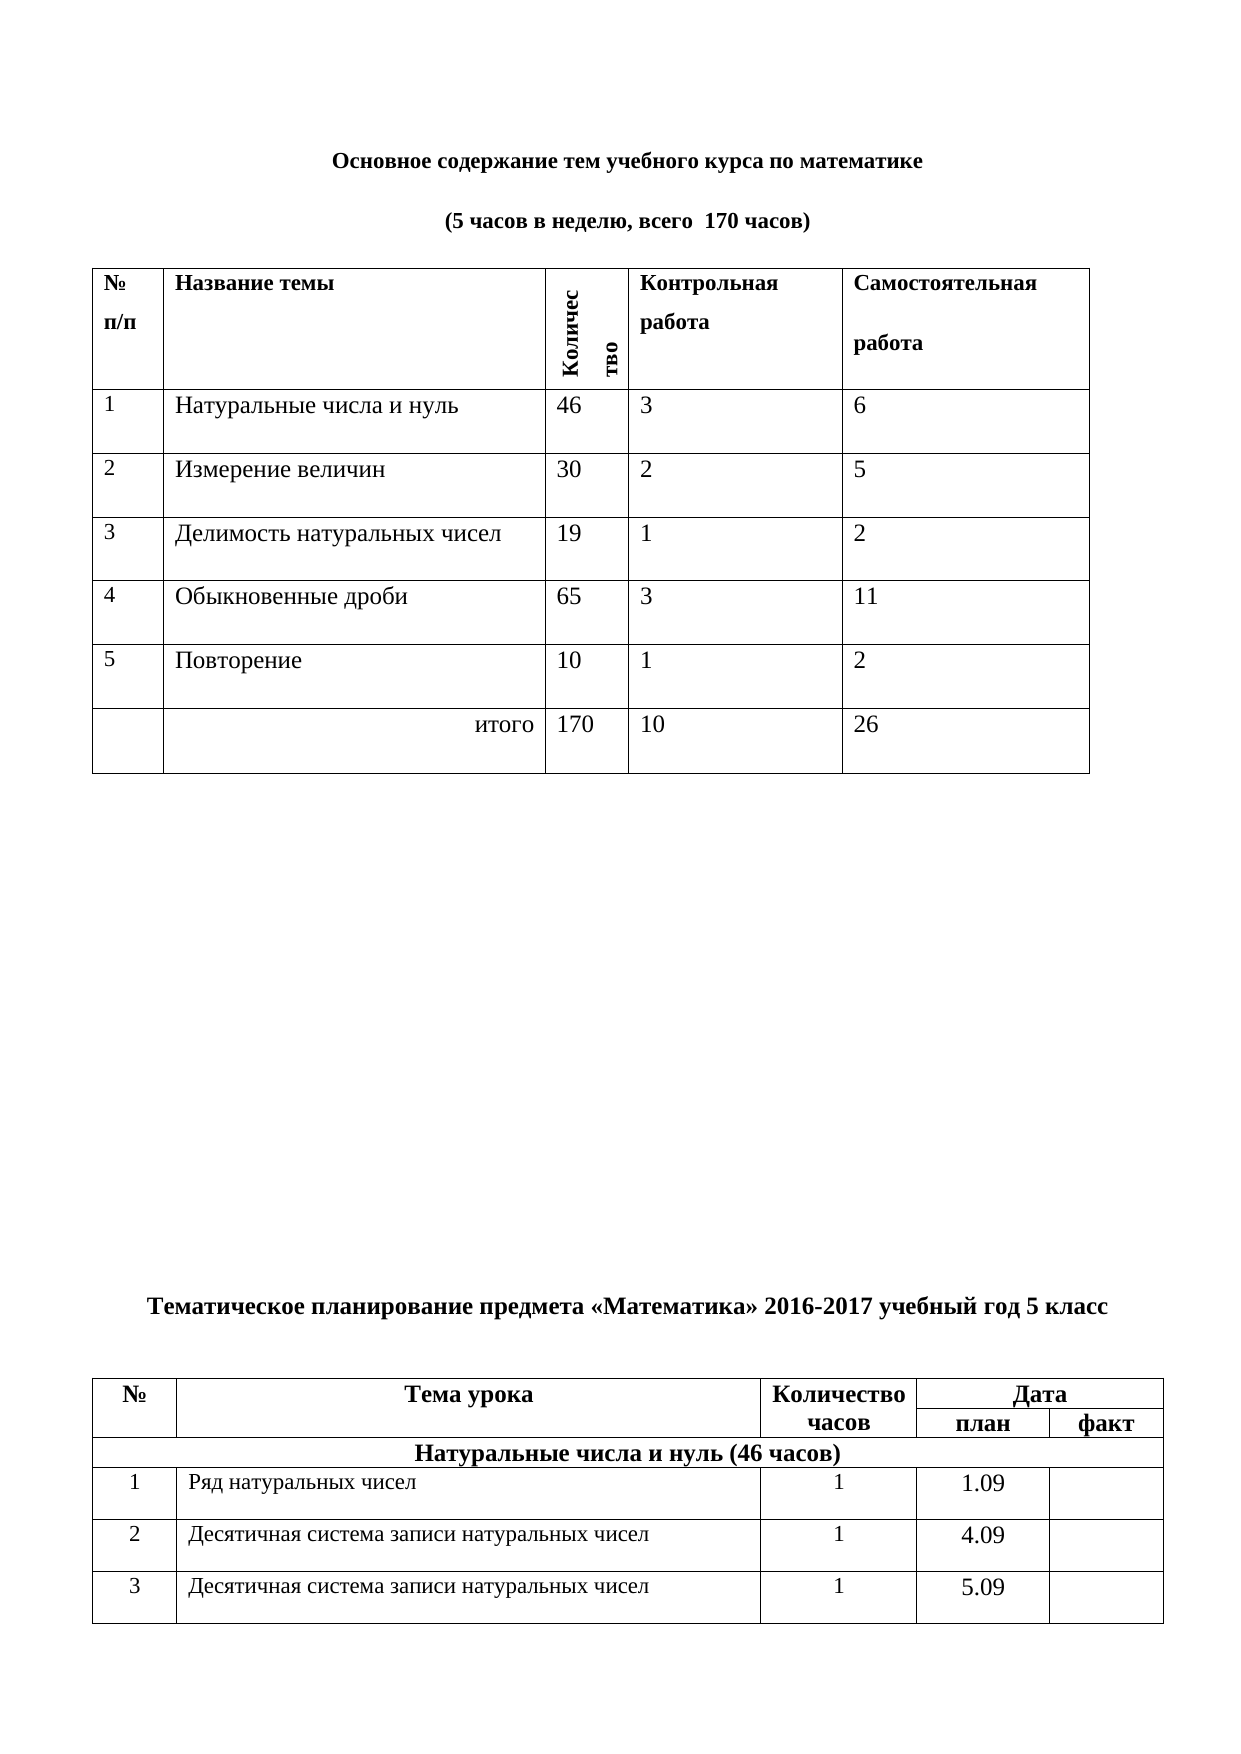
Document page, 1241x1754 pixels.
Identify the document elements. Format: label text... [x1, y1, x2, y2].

table_cell 5 [93, 645, 163, 708]
table_header Количество часов [546, 269, 628, 389]
table_cell 1 [629, 645, 842, 708]
text Тематическое планирование предмета «Математика» 2016-2017 учебный год 5 класс [103, 1291, 1152, 1320]
table_cell 3 [93, 518, 163, 580]
table_cell 2 [843, 645, 1089, 708]
table_cell 4 [93, 581, 163, 644]
table_cell 3 [629, 581, 842, 644]
table_cell 10 [546, 645, 628, 708]
table_header Дата [917, 1379, 1163, 1407]
table_cell 1 [93, 1468, 176, 1519]
table_header № п/п [93, 269, 163, 389]
table_header Контрольная работа [629, 269, 842, 389]
table_cell 65 [546, 581, 628, 644]
table_cell 2 [629, 454, 842, 517]
table_cell Натуральные числа и нуль (46 часов) [93, 1438, 1163, 1467]
table_cell 19 [546, 518, 628, 580]
table_header Тема урока [177, 1379, 760, 1437]
table_cell Натуральные числа и нуль [164, 390, 545, 453]
table_cell факт [1050, 1409, 1163, 1437]
table_cell план [917, 1409, 1049, 1437]
table_cell 1 [761, 1468, 916, 1519]
table_cell 6 [843, 390, 1089, 453]
table_header № [93, 1379, 176, 1437]
table_cell 2 [843, 518, 1089, 580]
table_cell 10 [629, 709, 842, 773]
table_cell [1050, 1572, 1163, 1623]
table_cell 2 [93, 454, 163, 517]
table_cell 2 [93, 1520, 176, 1571]
table_cell 1 [761, 1572, 916, 1623]
table_cell Повторение [164, 645, 545, 708]
table_cell итого [164, 709, 545, 773]
table_cell 5.09 [917, 1572, 1049, 1623]
table_cell 3 [629, 390, 842, 453]
table_cell [1050, 1520, 1163, 1571]
table_cell Ряд натуральных чисел [177, 1468, 760, 1519]
table_cell 46 [546, 390, 628, 453]
table_header Количество часов [761, 1379, 916, 1437]
table_cell [1050, 1468, 1163, 1519]
table_cell 1.09 [917, 1468, 1049, 1519]
table_cell 26 [843, 709, 1089, 773]
table_cell Десятичная система записи натуральных чисел [177, 1520, 760, 1571]
table_cell 5 [843, 454, 1089, 517]
table_cell 11 [843, 581, 1089, 644]
table_cell 30 [546, 454, 628, 517]
table_cell Десятичная система записи натуральных чисел [177, 1572, 760, 1623]
text (5 часов в неделю, всего 170 часов) [103, 207, 1152, 233]
table_cell 1 [629, 518, 842, 580]
table_cell 1 [761, 1520, 916, 1571]
table_cell 1 [93, 390, 163, 453]
table_header Самостоятельная работа [843, 269, 1089, 389]
table_header Название темы [164, 269, 545, 389]
table_cell 170 [546, 709, 628, 773]
table_cell Измерение величин [164, 454, 545, 517]
table_cell Обыкновенные дроби [164, 581, 545, 644]
text Основное содержание тем учебного курса по математике [103, 147, 1152, 173]
table_cell 3 [93, 1572, 176, 1623]
table_cell Делимость натуральных чисел [164, 518, 545, 580]
table_cell [93, 709, 163, 773]
table_cell 4.09 [917, 1520, 1049, 1571]
